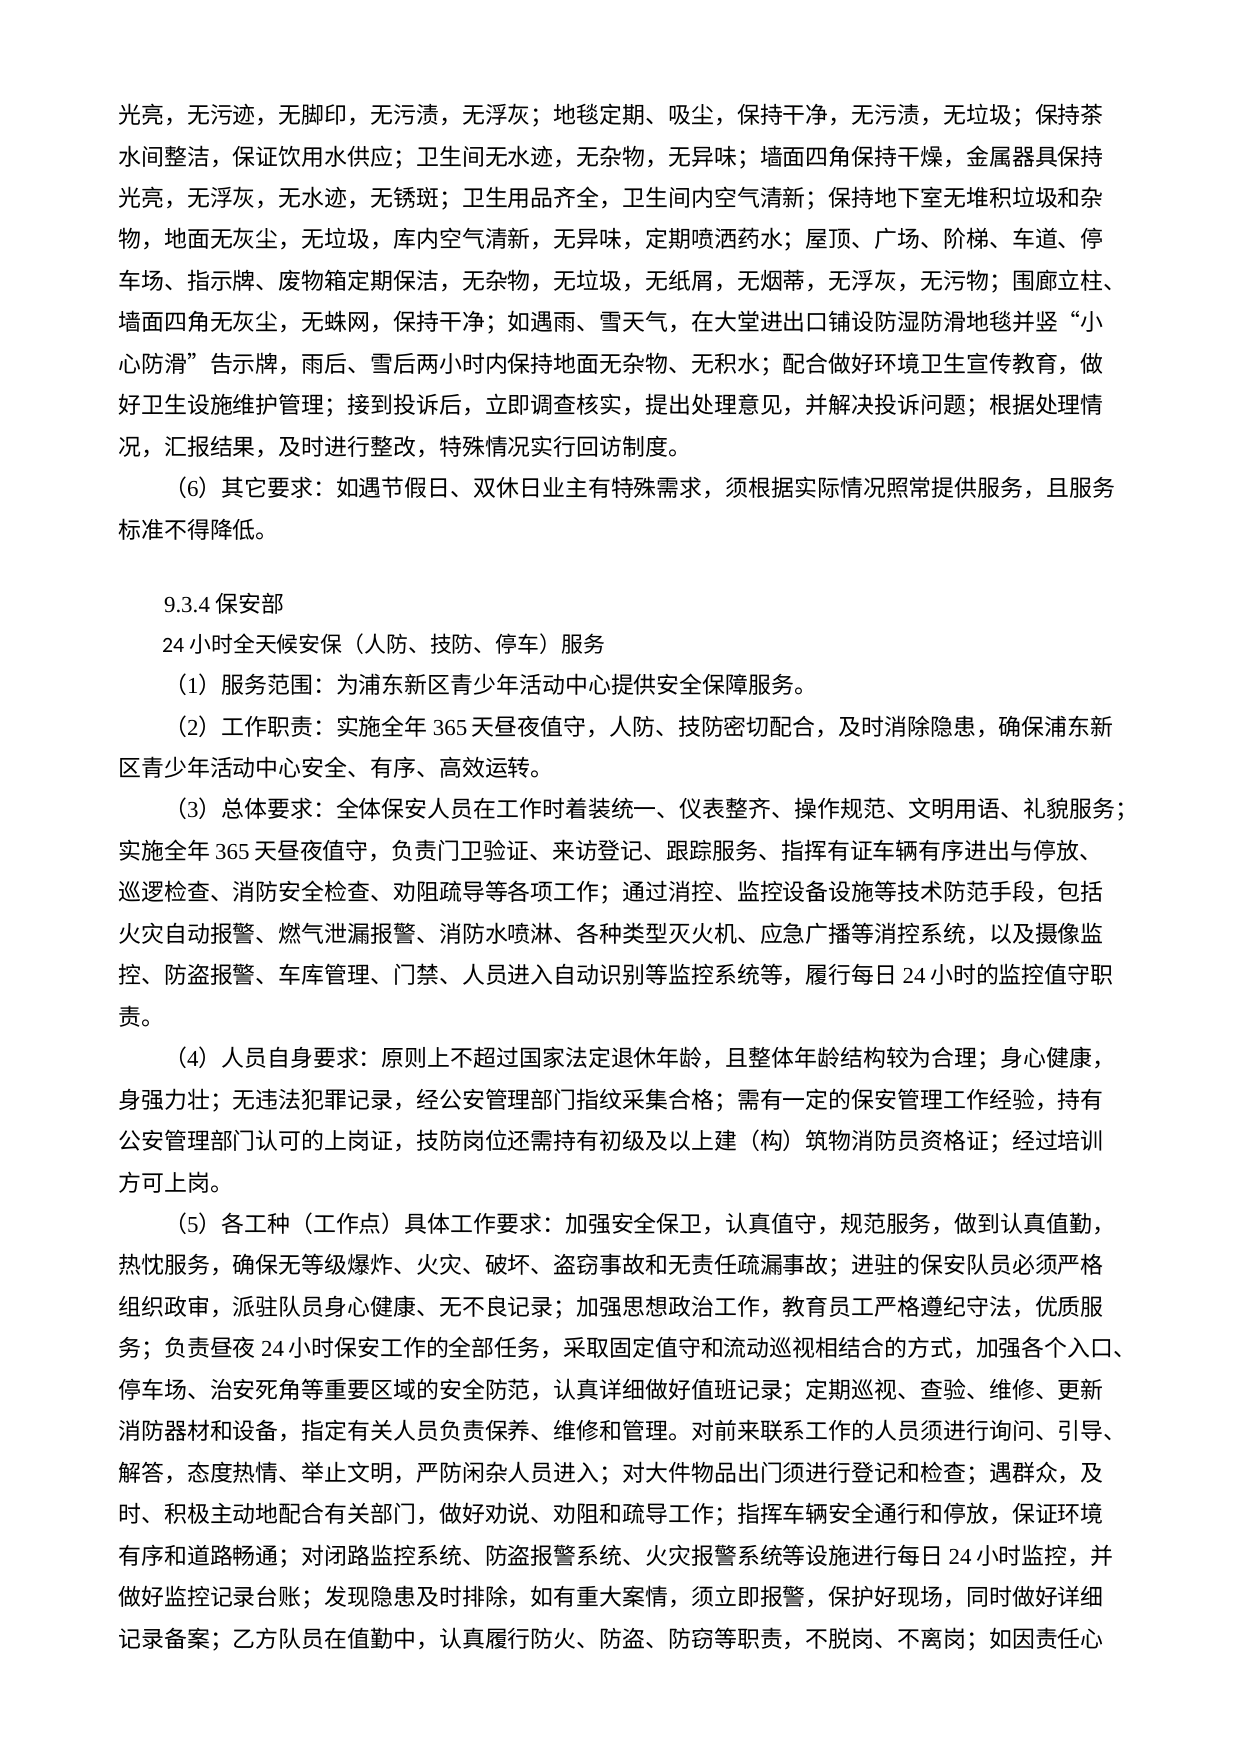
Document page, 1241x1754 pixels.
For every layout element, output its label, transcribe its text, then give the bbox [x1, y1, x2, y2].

text （3）总体要求：全体保安人员在工作时着装统一、仪表整齐、操作规范、文明用语、礼貌服务；实施全年 365天昼夜值守，负责门卫验证、来访登记、跟踪服务、指挥有证车辆有序进出与停放、巡逻检查、消防安全检查、劝阻疏导等各项工作；通过消控、监控设备设施等技术防范手段，包括火灾自动报警、燃气泄漏报警、消防水喷淋、各种类型灭火机、应急广播等消控系统，以及摄像监控、防盗报警、车库管理、门禁、人员进入自动识别等监控系统等，履行每日 24小时的监控值守职责。 [118, 791, 1122, 1032]
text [118, 97, 1122, 462]
text （2）工作职责：实施全年 365天昼夜值守，人防、技防密切配合，及时消除隐患，确保浦东新区青少年活动中心安全、有序、高效运转。 [118, 708, 1122, 783]
text （6）其它要求：如遇节假日、双休日业主有特殊需求，须根据实际情况照常提供服务，且服务标准不得降低。 [118, 470, 1122, 545]
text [118, 1206, 1122, 1654]
text （4）人员自身要求：原则上不超过国家法定退休年龄，且整体年龄结构较为合理；身心健康，身强力壮；无违法犯罪记录，经公安管理部门指纹采集合格；需有一定的保安管理工作经验，持有公安管理部门认可的上岗证，技防岗位还需持有初级及以上建（构）筑物消防员资格证；经过培训方可上岗。 [118, 1040, 1122, 1198]
text 24 小时全天候安保（人防、技防、停车）服务 [118, 627, 1122, 659]
text （1）服务范围：为浦东新区青少年活动中心提供安全保障服务。 [118, 667, 1122, 700]
text 9.3.4 保安部 [118, 586, 1122, 619]
